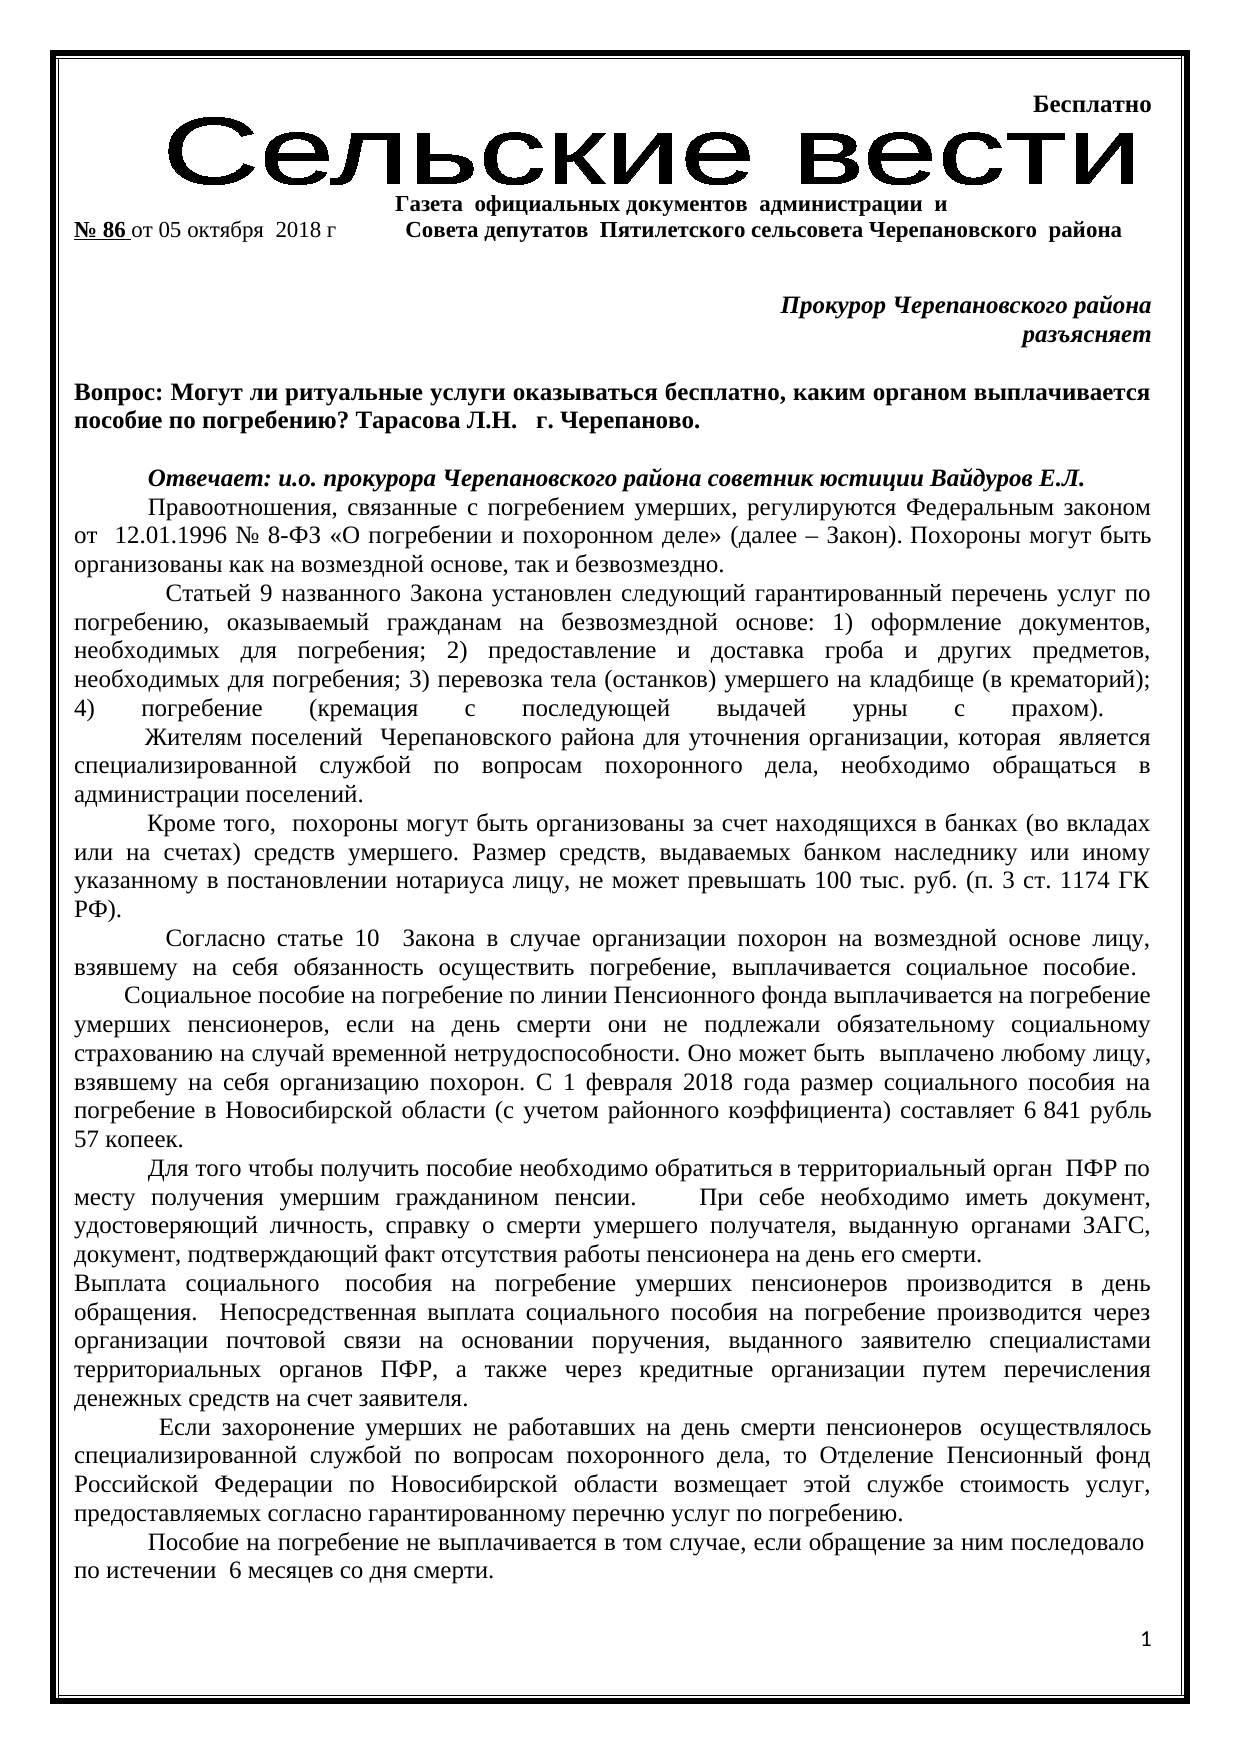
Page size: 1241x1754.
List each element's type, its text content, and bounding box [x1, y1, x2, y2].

text Статьей 9 названного Закона установлен следующий гарантированный перечень услуг по погребению, оказываемый гражданам на безвозмездной основе: 1) оформление документов, необходимых для погребения; 2) предоставление и доставка гроба и других предметов, необходимых для погребения; 3) перевозка тела (останков) умершего на кладбище (в крематорий); 4) погребение (кремация с последующей выдачей урны с прахом). Жителям поселений Черепановского района для уточнения организации, которая является специализированной службой по вопросам похоронного дела, необходимо обращаться в администрации поселений. [74, 578, 1152, 808]
text Правоотношения, связанные с погребением умерших, регулируются Федеральным законом от 12.01.1996 № 8-ФЗ «О погребении и похоронном деле» (далее – Закон). Похороны могут быть организованы как на возмездной основе, так и безвозмездно. [74, 492, 1152, 578]
text Для того чтобы получить пособие необходимо обратиться в территориальный орган ПФР по месту получения умершим гражданином пенсии. При себе необходимо иметь документ, удостоверяющий личность, справку о смерти умершего получателя, выданную органами ЗАГС, документ, подтверждающий факт отсутствия работы пенсионера на день его смерти. [74, 1153, 1152, 1268]
text разъясняет [59, 319, 1152, 348]
text Выплата социального пособия на погребение умерших пенсионеров производится в день обращения. Непосредственная выплата социального пособия на погребение производится через организации почтовой связи на основании поручения, выданного заявителю специалистами территориальных органов ПФР, а также через кредитные организации путем перечисления денежных средств на счет заявителя. [74, 1268, 1152, 1412]
text Прокурор Черепановского района [59, 291, 1152, 319]
text Если захоронение умерших не работавших на день смерти пенсионеров осуществлялось специализированной службой по вопросам похоронного дела, то Отделение Пенсионный фонд Российской Федерации по Новосибирской области возмещает этой службе стоимость услуг, предоставляемых согласно гарантированному перечню услуг по погребению. [74, 1412, 1152, 1527]
text Пособие на погребение не выплачивается в том случае, если обращение за ним последовало по истечении 6 месяцев со дня смерти. [74, 1527, 1152, 1584]
text Бесплатно [74, 89, 1152, 190]
text Кроме того, похороны могут быть организованы за счет находящихся в банках (во вкладах или на счетах) средств умершего. Размер средств, выдаваемых банком наследнику или иному указанному в постановлении нотариуса лицу, не может превышать 100 тыс. руб. (п. 3 ст. 1174 ГК РФ). Согласно статье 10 Закона в случае организации похорон на возмездной основе лицу, взявшему на себя обязанность осуществить погребение, выплачивается социальное пособие. Социальное пособие на погребение по линии Пенсионного фонда выплачивается на погребение умерших пенсионеров, если на день смерти они не подлежали обязательному социальному страхованию на случай временной нетрудоспособности. Оно может быть выплачено любому лицу, взявшему на себя организацию похорон. С 1 февраля 2018 года размер социального пособия на погребение в Новосибирской области (с учетом районного коэффициента) составляет 6 841 рубль 57 копеек. [74, 808, 1152, 1153]
text Газета официальных документов администрации и [74, 190, 1152, 216]
text Отвечает: и.о. прокурора Черепановского района советник юстиции Вайдуров Е.Л. [74, 463, 1152, 492]
text Вопрос: Могут ли ритуальные услуги оказываться бесплатно, каким органом выплачивается пособие по погребению? Тарасова Л.Н. г. Черепаново. [74, 377, 1152, 434]
text № 86 от 05 октября 2018 г Совета депутатов Пятилетского сельсовета Черепановского района [74, 216, 1152, 242]
